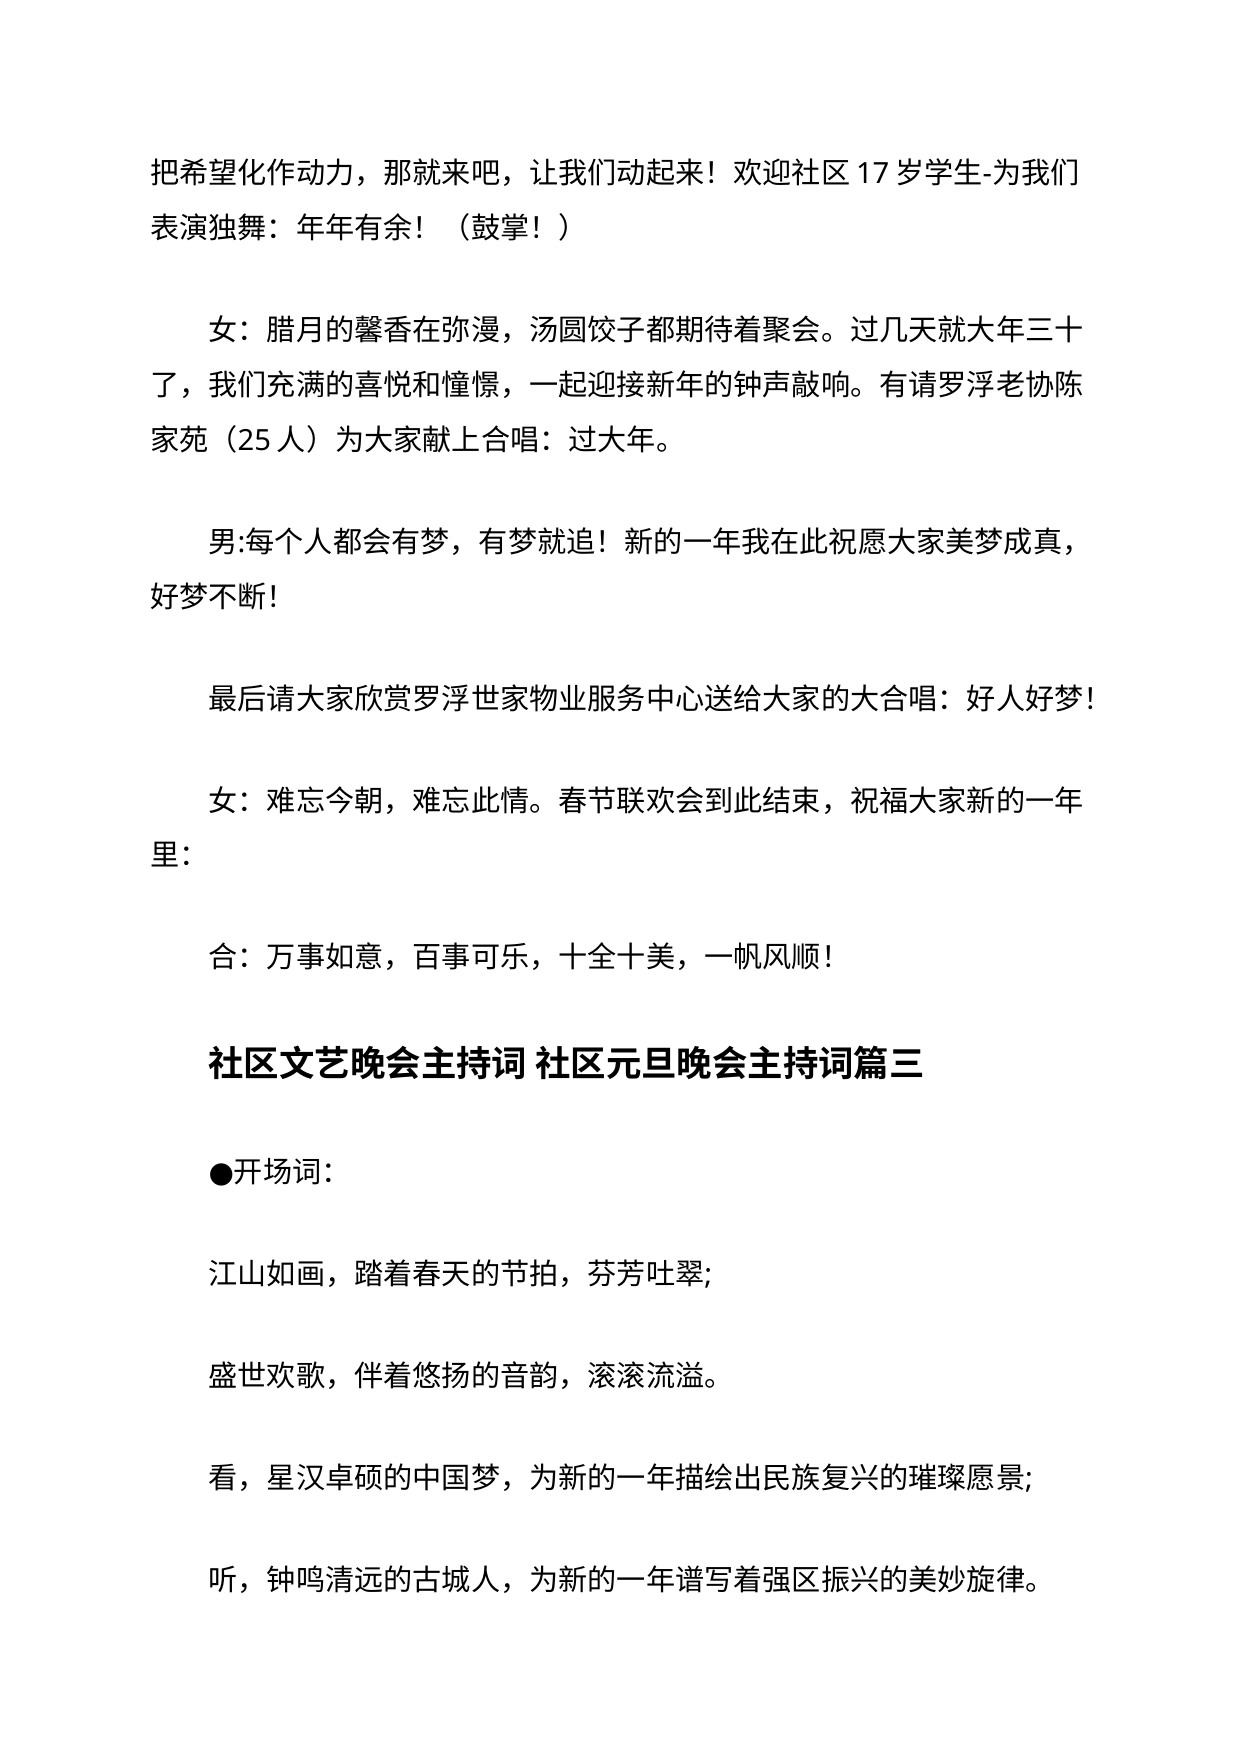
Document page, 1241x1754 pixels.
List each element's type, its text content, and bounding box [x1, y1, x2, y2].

text 女：难忘今朝，难忘此情。春节联欢会到此结束，祝福大家新的一年里： [150, 777, 1090, 874]
text 合：万事如意，百事可乐，十全十美，一帆风顺！ [150, 934, 1090, 976]
text 江山如画，踏着春天的节拍，芬芳吐翠; [150, 1251, 1090, 1293]
text 社区文艺晚会主持词 社区元旦晚会主持词篇三 [150, 1036, 1090, 1087]
text 女：腊月的馨香在弥漫，汤圆饺子都期待着聚会。过几天就大年三十了，我们充满的喜悦和憧憬，一起迎接新年的钟声敲响。有请罗浮老协陈家苑（25人）为大家献上合唱：过大年。 [150, 307, 1090, 459]
text 听，钟鸣清远的古城人，为新的一年谱写着强区振兴的美妙旋律。 [150, 1557, 1090, 1599]
text 看，星汉卓硕的中国梦，为新的一年描绘出民族复兴的璀璨愿景; [150, 1455, 1090, 1497]
text ●开场词： [150, 1149, 1090, 1191]
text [150, 150, 1090, 247]
text 盛世欢歌，伴着悠扬的音韵，滚滚流溢。 [150, 1353, 1090, 1395]
text 最后请大家欣赏罗浮世家物业服务中心送给大家的大合唱：好人好梦！ [150, 675, 1090, 718]
text 男:每个人都会有梦，有梦就追！新的一年我在此祝愿大家美梦成真，好梦不断！ [150, 518, 1090, 616]
